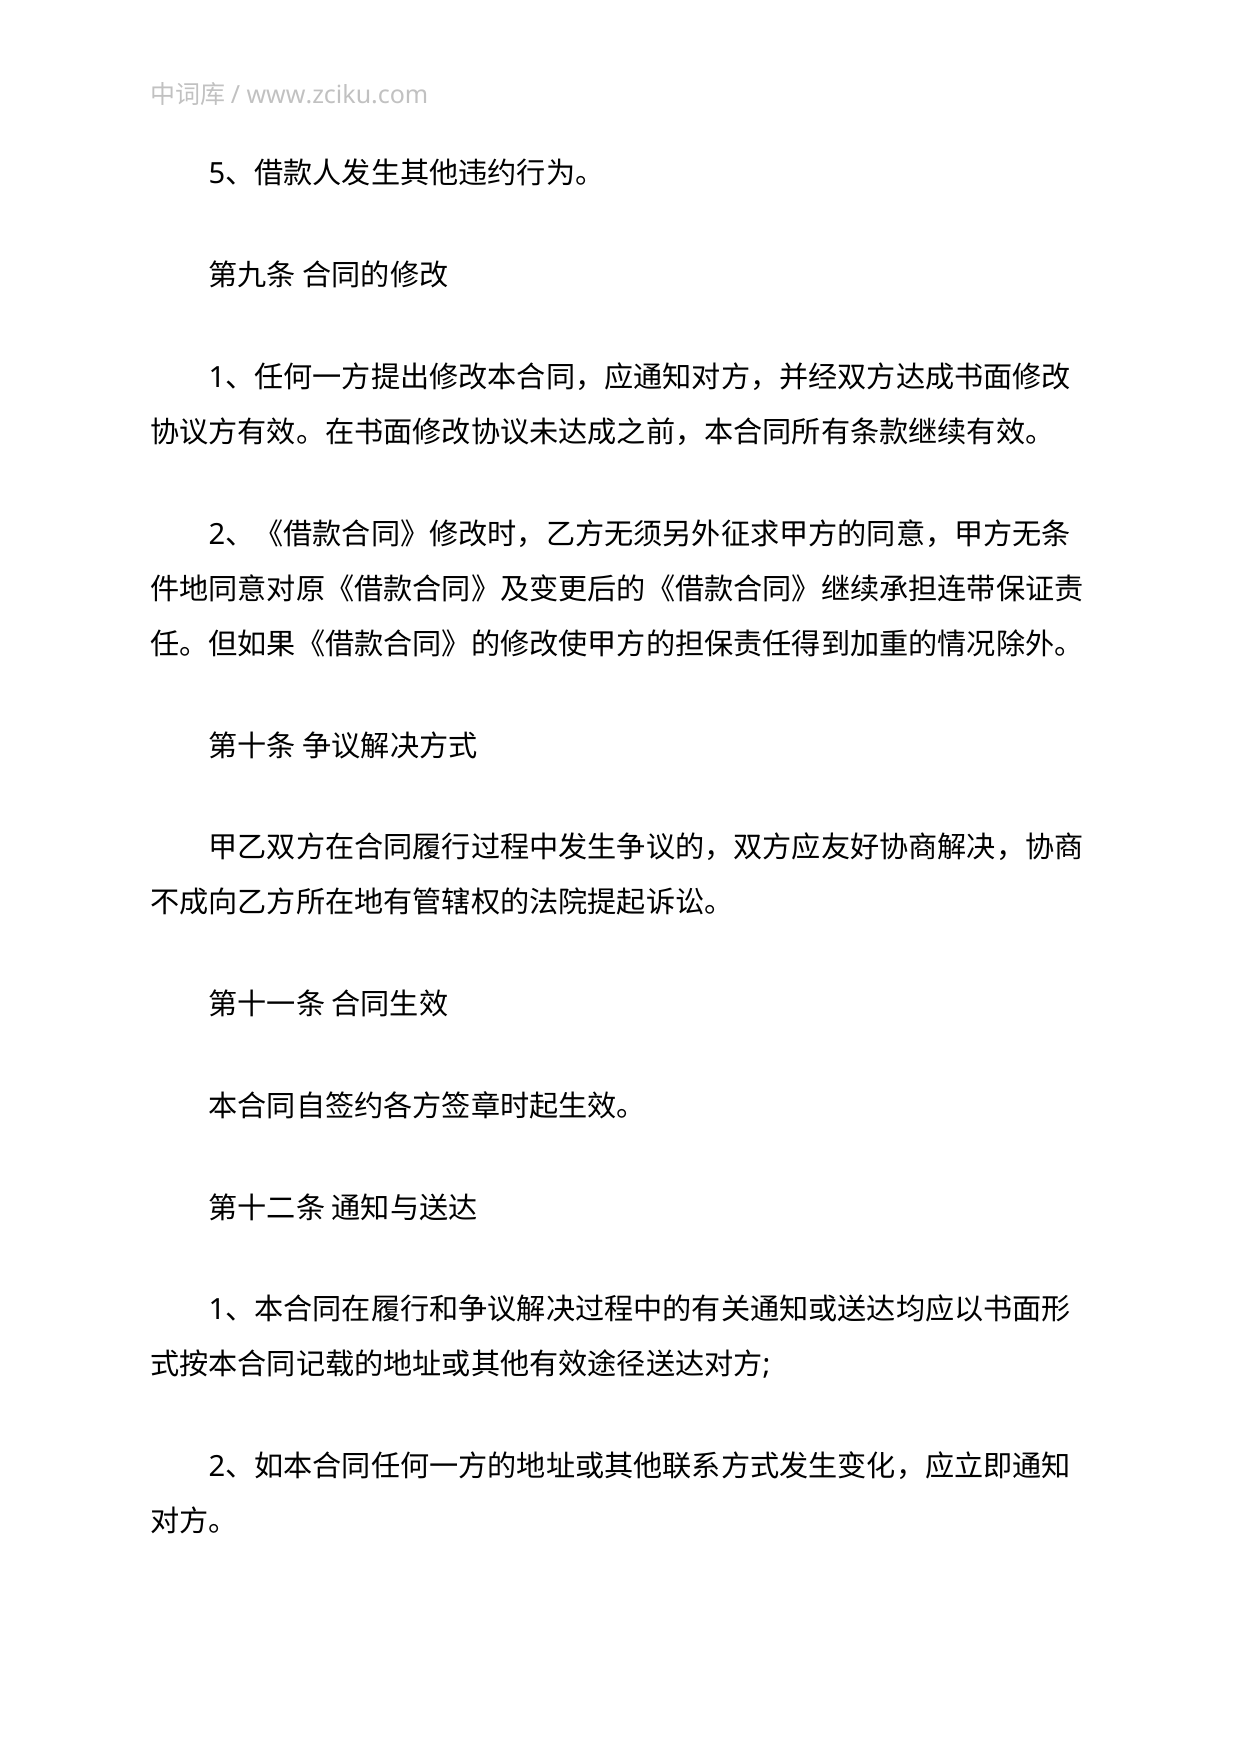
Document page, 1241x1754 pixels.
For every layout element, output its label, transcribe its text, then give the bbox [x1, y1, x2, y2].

text 5、借款人发生其他违约行为。 [150, 150, 1090, 192]
text 本合同自签约各方签章时起生效。 [150, 1082, 1090, 1125]
text 2、《借款合同》修改时，乙方无须另外征求甲方的同意，甲方无条件地同意对原《借款合同》及变更后的《借款合同》继续承担连带保证责任。但如果《借款合同》的修改使甲方的担保责任得到加重的情况除外。 [150, 511, 1090, 663]
text 第十一条 合同生效 [150, 981, 1090, 1023]
text 1、任何一方提出修改本合同，应通知对方，并经双方达成书面修改协议方有效。在书面修改协议未达成之前，本合同所有条款继续有效。 [150, 354, 1090, 451]
text 第九条 合同的修改 [150, 252, 1090, 294]
text 甲乙双方在合同履行过程中发生争议的，双方应友好协商解决，协商不成向乙方所在地有管辖权的法院提起诉讼。 [150, 824, 1090, 921]
text 第十条 争议解决方式 [150, 722, 1090, 764]
text 2、如本合同任何一方的地址或其他联系方式发生变化，应立即通知对方。 [150, 1443, 1090, 1540]
text 第十二条 通知与送达 [150, 1184, 1090, 1226]
text 1、本合同在履行和争议解决过程中的有关通知或送达均应以书面形式按本合同记载的地址或其他有效途径送达对方; [150, 1286, 1090, 1383]
